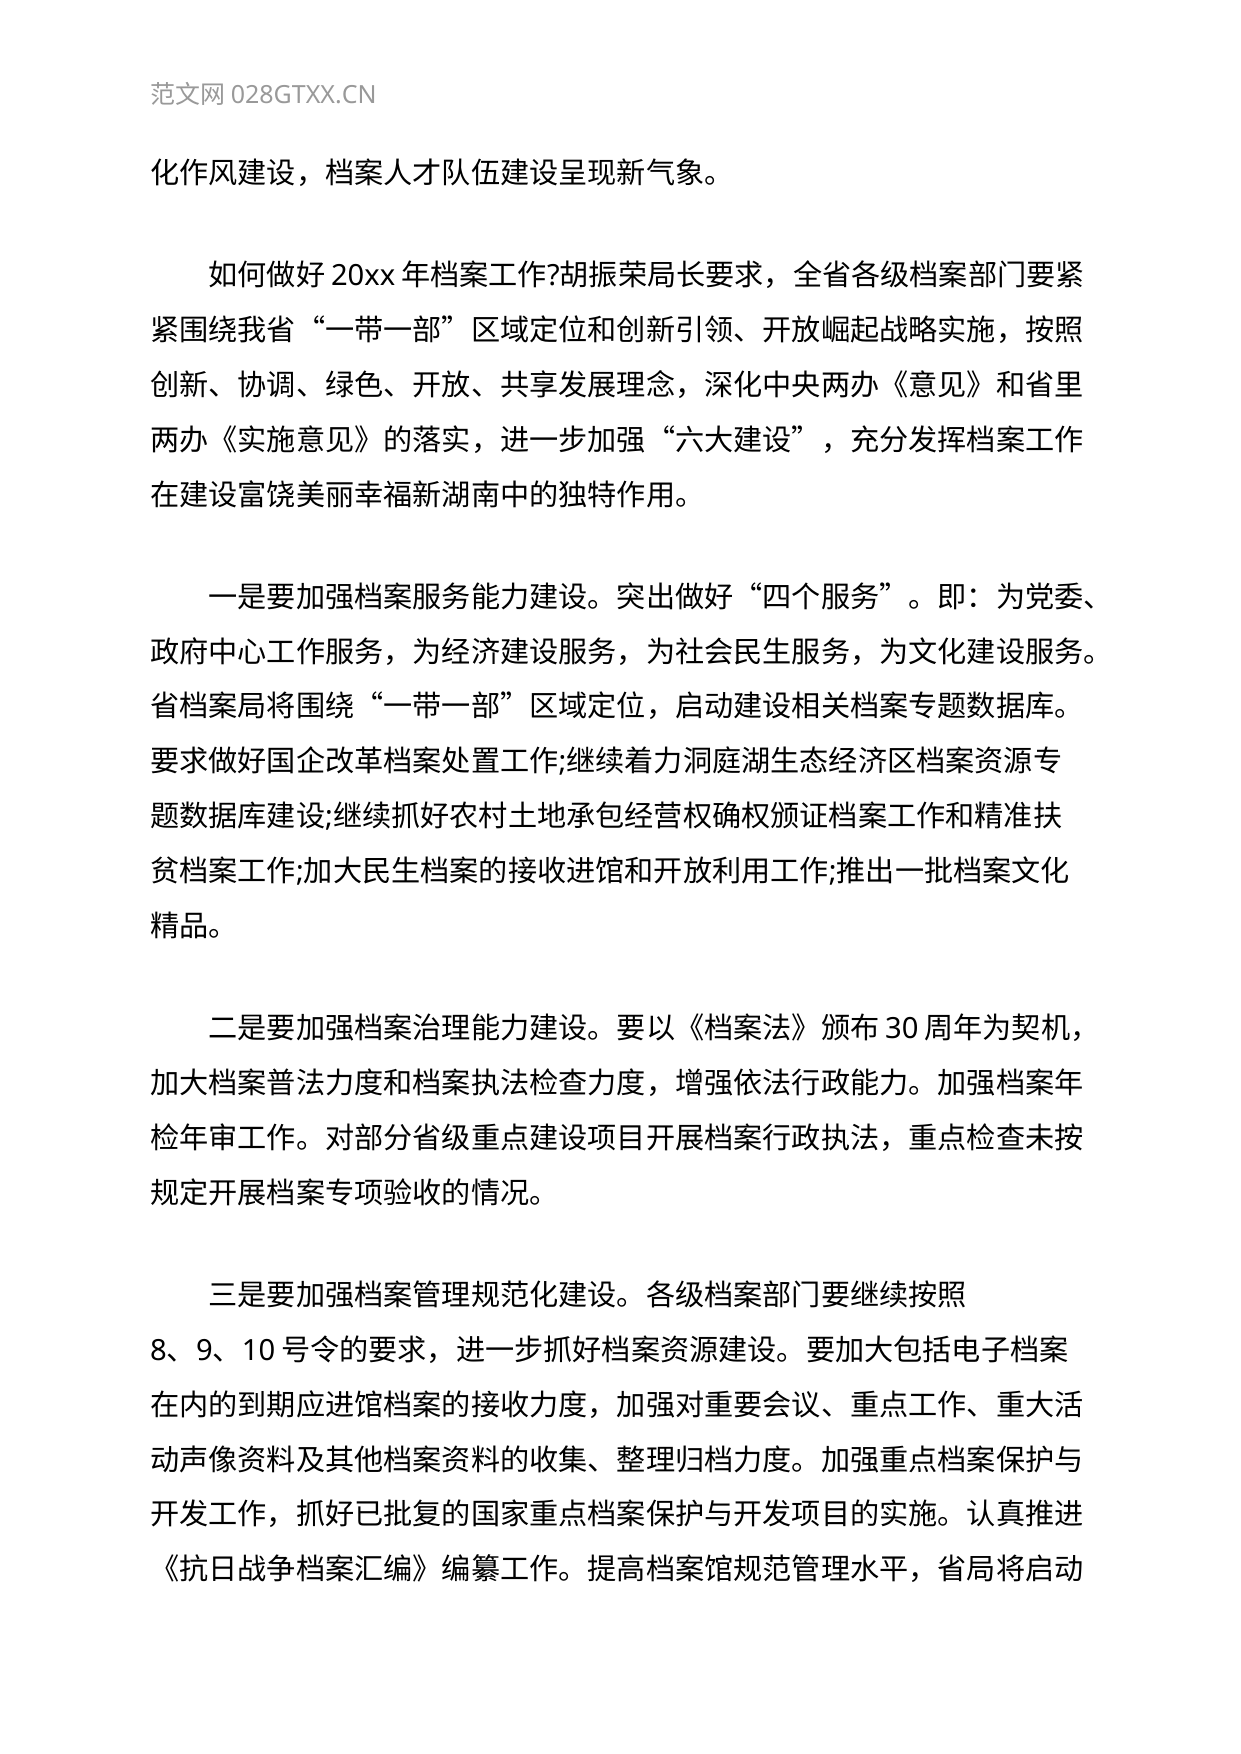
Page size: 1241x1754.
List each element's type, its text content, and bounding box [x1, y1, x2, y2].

text 如何做好20xx年档案工作?胡振荣局长要求，全省各级档案部门要紧紧围绕我省“一带一部”区域定位和创新引领、开放崛起战略实施，按照创新、协调、绿色、开放、共享发展理念，深化中央两办《意见》和省里两办《实施意见》的落实，进一步加强“六大建设”，充分发挥档案工作在建设富饶美丽幸福新湖南中的独特作用。 [150, 252, 1090, 514]
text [150, 1271, 1090, 1588]
text 一是要加强档案服务能力建设。突出做好“四个服务”。即：为党委、政府中心工作服务，为经济建设服务，为社会民生服务，为文化建设服务。省档案局将围绕“一带一部”区域定位，启动建设相关档案专题数据库。要求做好国企改革档案处置工作;继续着力洞庭湖生态经济区档案资源专题数据库建设;继续抓好农村土地承包经营权确权颁证档案工作和精准扶贫档案工作;加大民生档案的接收进馆和开放利用工作;推出一批档案文化精品。 [150, 573, 1090, 945]
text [150, 150, 1090, 192]
text 二是要加强档案治理能力建设。要以《档案法》颁布30周年为契机，加大档案普法力度和档案执法检查力度，增强依法行政能力。加强档案年检年审工作。对部分省级重点建设项目开展档案行政执法，重点检查未按规定开展档案专项验收的情况。 [150, 1005, 1090, 1212]
